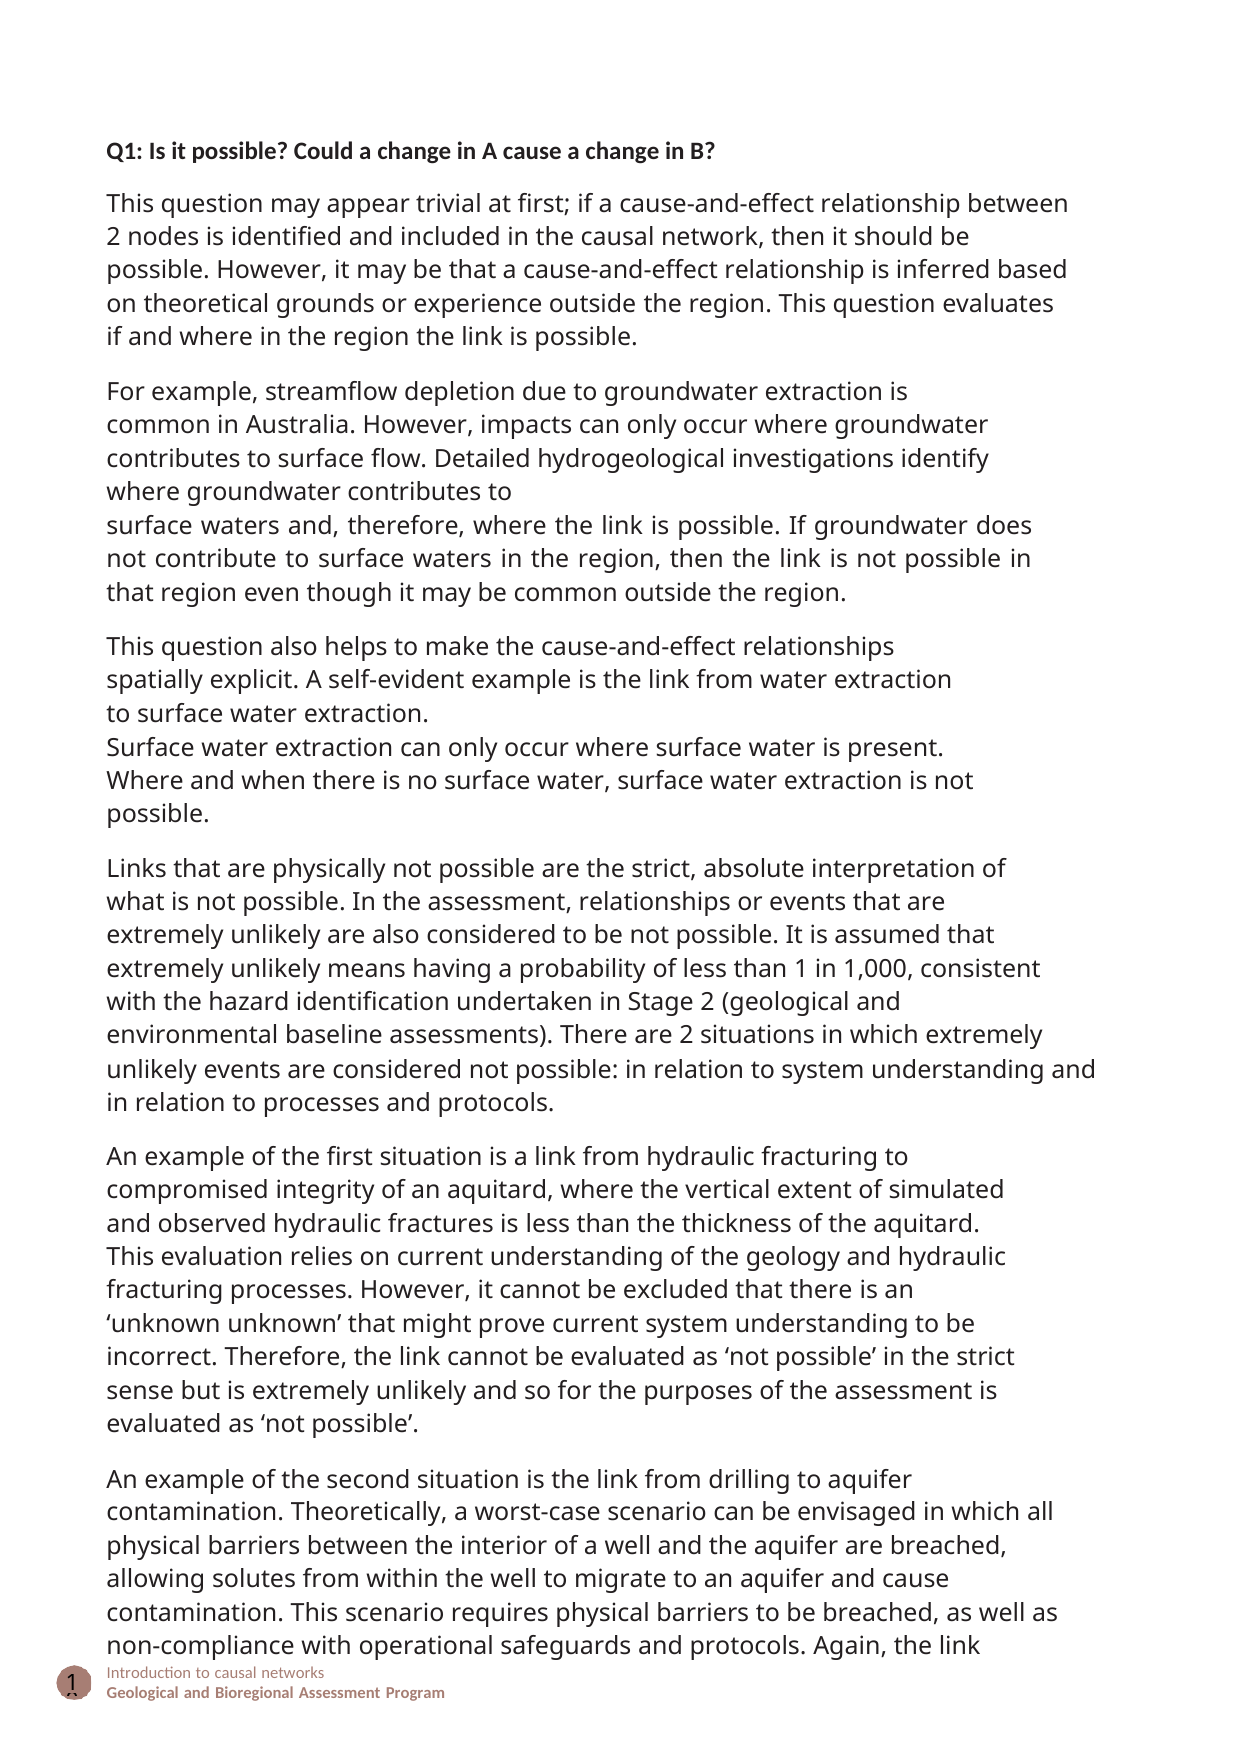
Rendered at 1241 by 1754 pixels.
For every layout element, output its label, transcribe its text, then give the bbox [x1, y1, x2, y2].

subtitle Q1: Is it possible? Could a change in A cause a change in B? [106, 135, 1153, 165]
text Surface water extraction can only occur where surface water is present. Where and when there is no surface water, surface water extraction is not possible. [106, 729, 1003, 830]
text An example of the first situation is a link from hydraulic fracturing to compromised integrity of an aquitard, where the vertical extent of simulated and observed hydraulic fractures is less than the thickness of the aquitard. This evaluation relies on current understanding of the geology and hydraulic fracturing processes. However, it cannot be excluded that there is an ‘unknown unknown’ that might prove current system understanding to be incorrect. Therefore, the link cannot be evaluated as ‘not possible’ in the strict sense but is extremely unlikely and so for the purposes of the assessment is evaluated as ‘not possible’. [106, 1139, 1023, 1440]
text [106, 1461, 1064, 1662]
text surface waters and, therefore, where the link is possible. If groundwater does not contribute to surface waters in the region, then the link is not possible in that region even though it may be common outside the region. [106, 508, 1032, 608]
text Links that are physically not possible are the strict, absolute interpretation of what is not possible. In the assessment, relationships or events that are extremely unlikely are also considered to be not possible. It is assumed that extremely unlikely means having a probability of less than 1 in 1,000, consistent with the hazard identification undertaken in Stage 2 (geological and environmental baseline assessments). There are 2 situations in which extremely [106, 851, 1064, 1051]
text This question may appear trivial at first; if a cause-and-effect relationship between 2 nodes is identified and included in the causal network, then it should be possible. However, it may be that a cause-and-effect relationship is inferred based on theoretical grounds or experience outside the region. This question evaluates if and where in the region the link is possible. [106, 186, 1075, 353]
text unlikely events are considered not possible: in relation to system understanding and in relation to processes and protocols. [106, 1052, 1111, 1118]
text This question also helps to make the cause-and-effect relationships spatially explicit. A self-evident example is the link from water extraction to surface water extraction. [106, 629, 953, 729]
picture [56, 1665, 92, 1700]
text For example, streamflow depletion due to groundwater extraction is common in Australia. However, impacts can only occur where groundwater contributes to surface flow. Detailed hydrogeological investigations identify where groundwater contributes to [106, 374, 1003, 508]
